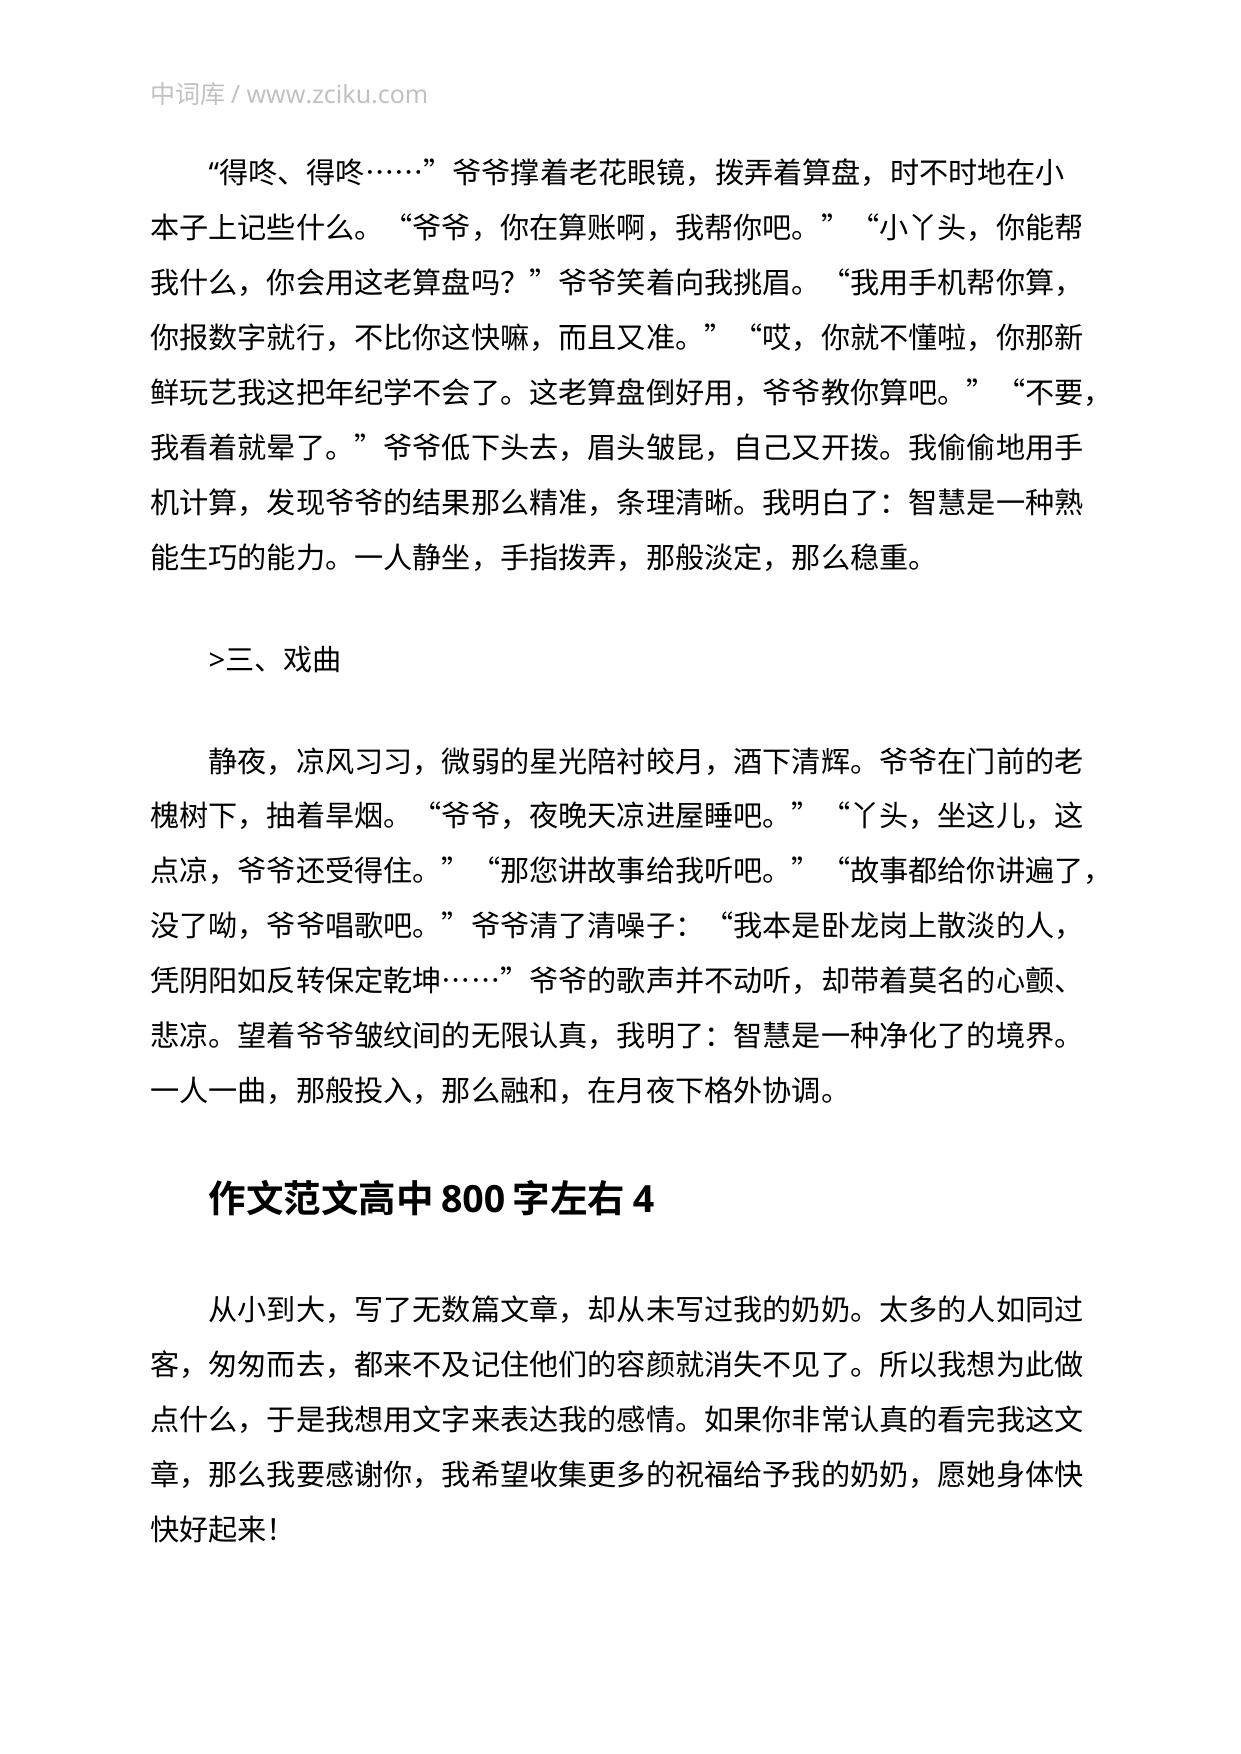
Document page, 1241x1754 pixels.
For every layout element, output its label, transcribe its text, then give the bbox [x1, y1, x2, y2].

text 从小到大，写了无数篇文章，却从未写过我的奶奶。太多的人如同过客，匆匆而去，都来不及记住他们的容颜就消失不见了。所以我想为此做点什么，于是我想用文字来表达我的感情。如果你非常认真的看完我这文章，那么我要感谢你，我希望收集更多的祝福给予我的奶奶，愿她身体快快好起来！ [150, 1287, 1090, 1549]
text 静夜，凉风习习，微弱的星光陪衬皎月，酒下清辉。爷爷在门前的老槐树下，抽着旱烟。“爷爷，夜晚天凉进屋睡吧。”“丫头，坐这儿，这点凉，爷爷还受得住。”“那您讲故事给我听吧。”“故事都给你讲遍了，没了呦，爷爷唱歌吧。”爷爷清了清噪子：“我本是卧龙岗上散淡的人，凭阴阳如反转保定乾坤……”爷爷的歌声并不动听，却带着莫名的心颤、悲凉。望着爷爷皱纹间的无限认真，我明了：智慧是一种净化了的境界。一人一曲，那般投入，那么融和，在月夜下格外协调。 [150, 738, 1090, 1110]
text 作文范文高中800字左右4 [150, 1169, 1090, 1224]
text >三、戏曲 [150, 636, 1090, 678]
text “得咚、得咚……”爷爷撑着老花眼镜，拨弄着算盘，时不时地在小本子上记些什么。“爷爷，你在算账啊，我帮你吧。”“小丫头，你能帮我什么，你会用这老算盘吗？”爷爷笑着向我挑眉。“我用手机帮你算，你报数字就行，不比你这快嘛，而且又准。”“哎，你就不懂啦，你那新鲜玩艺我这把年纪学不会了。这老算盘倒好用，爷爷教你算吧。”“不要，我看着就晕了。”爷爷低下头去，眉头皱昆，自己又开拨。我偷偷地用手机计算，发现爷爷的结果那么精准，条理清晰。我明白了：智慧是一种熟能生巧的能力。一人静坐，手指拨弄，那般淡定，那么稳重。 [150, 150, 1090, 577]
